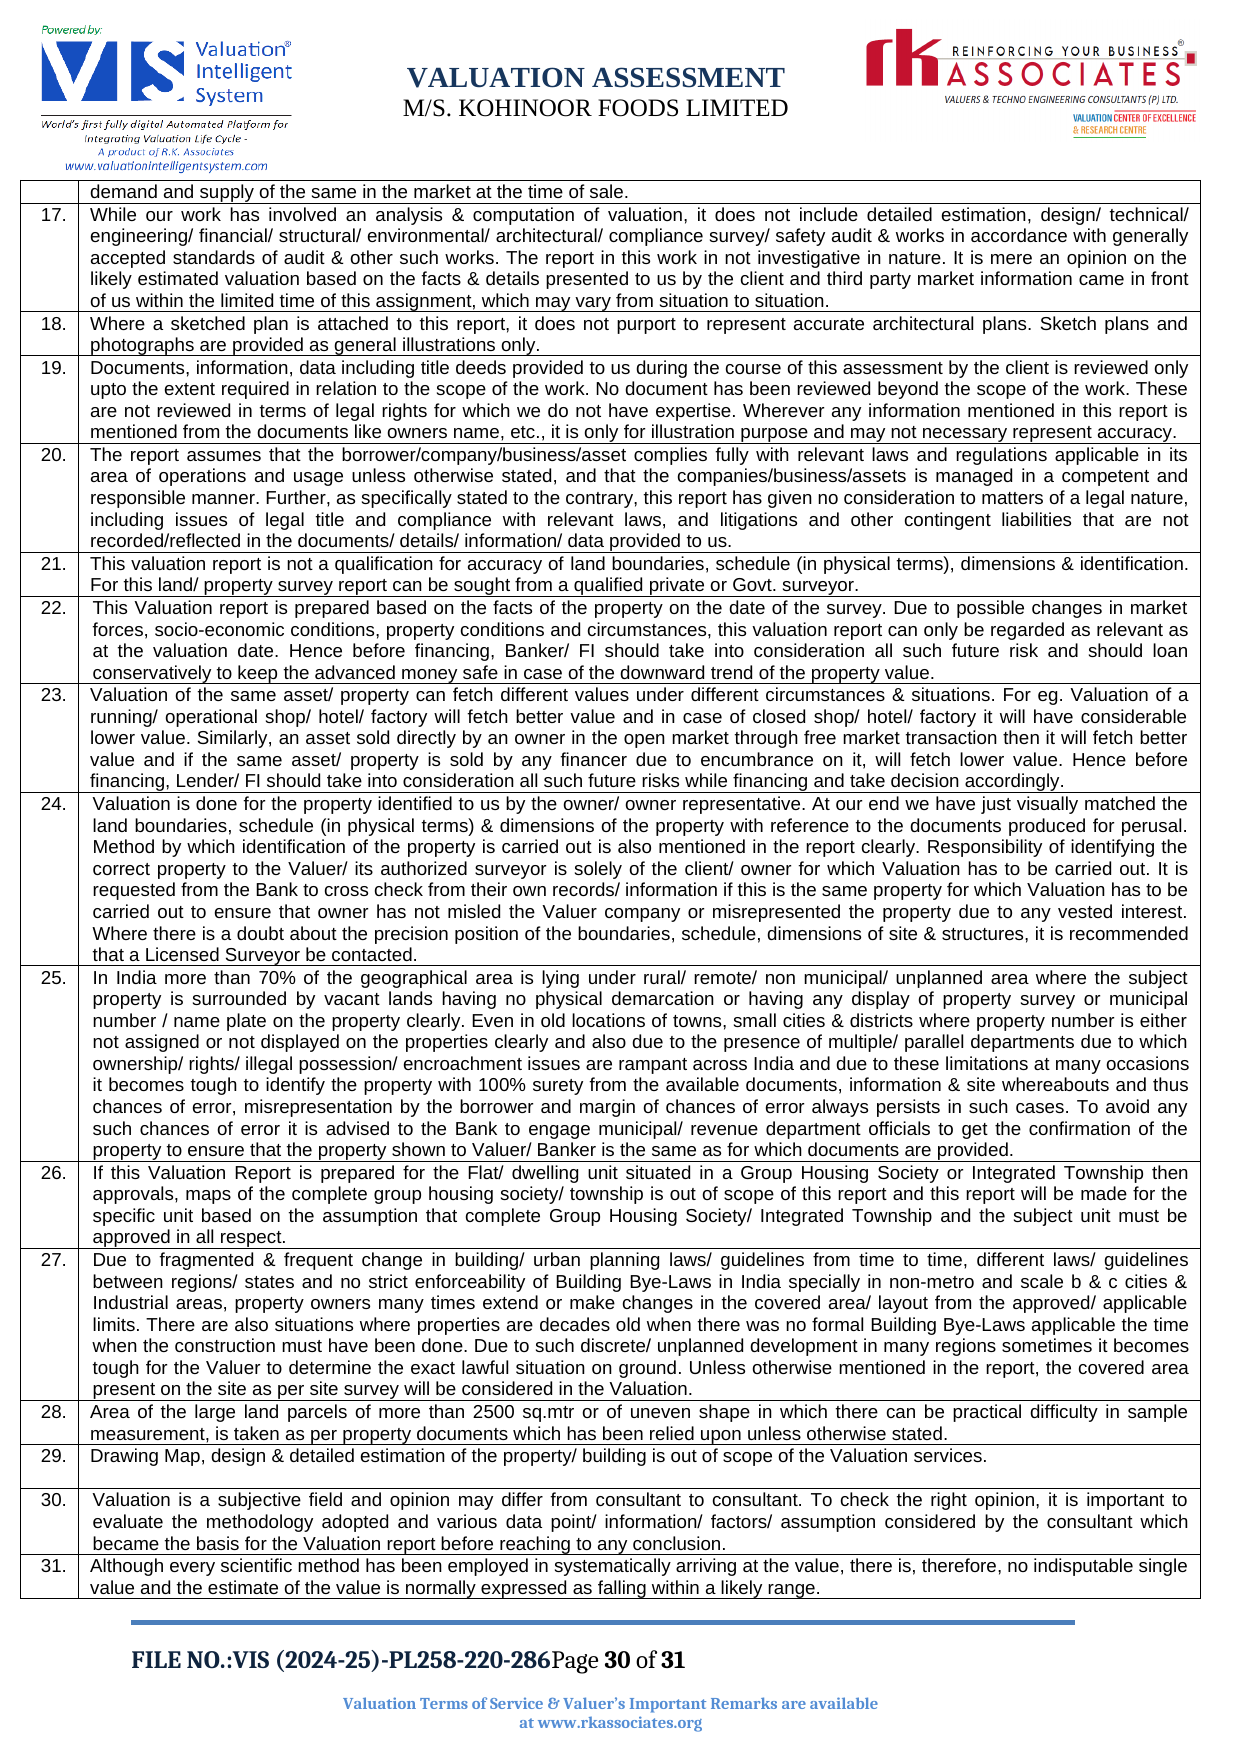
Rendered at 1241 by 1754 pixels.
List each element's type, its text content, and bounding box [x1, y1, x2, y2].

table_cell In India more than 70% of the geographical area is lying under rural/ remote/ non municipal/ unplanned area where the subject property is surrounded by vacant lands having no physical demarcation or having any display of property survey or municipal number / name plate on the property clearly. Even in old locations of towns, small cities & districts where property number is either not assigned or not displayed on the properties clearly and also due to the presence of multiple/ parallel departments due to which ownership/ rights/ illegal possession/ encroachment issues are rampant across India and due to these limitations at many occasions it becomes tough to identify the property with 100% surety from the available documents, information & site whereabouts and thus chances of error, misrepresentation by the borrower and margin of chances of error always persists in such cases. To avoid any such chances of error it is advised to the Bank to engage municipal/ revenue department officials to get the confirmation of the property to ensure that the property shown to Valuer/ Banker is the same as for which documents are provided. [79, 966, 1200, 1161]
table_cell If this Valuation Report is prepared for the Flat/ dwelling unit situated in a Group Housing Society or Integrated Township then approvals, maps of the complete group housing society/ township is out of scope of this report and this report will be made for the specific unit based on the assumption that complete Group Housing Society/ Integrated Township and the subject unit must be approved in all respect. [79, 1162, 1200, 1248]
picture [861, 19, 1200, 142]
table_cell [21, 553, 78, 596]
table_cell [21, 444, 78, 552]
table_cell [21, 1162, 78, 1248]
table_cell [21, 1445, 78, 1488]
table_cell [21, 597, 78, 683]
table_cell [21, 1401, 78, 1444]
table_cell This valuation report is not a qualification for accuracy of land boundaries, schedule (in physical terms), dimensions & identification. For this land/ property survey report can be sought from a qualified private or Govt. surveyor. [79, 553, 1200, 596]
picture [28, 22, 302, 176]
table_cell Drawing Map, design & detailed estimation of the property/ building is out of scope of the Valuation services. [79, 1445, 1200, 1488]
table_cell [21, 312, 78, 355]
table_cell [21, 966, 78, 1161]
table_cell Valuation is a subjective field and opinion may differ from consultant to consultant. To check the right opinion, it is important to evaluate the methodology adopted and various data point/ information/ factors/ assumption considered by the consultant which became the basis for the Valuation report before reaching to any conclusion. [79, 1489, 1200, 1554]
table_cell Valuation of the same asset/ property can fetch different values under different circumstances & situations. For eg. Valuation of a running/ operational shop/ hotel/ factory will fetch better value and in case of closed shop/ hotel/ factory it will have considerable lower value. Similarly, an asset sold directly by an owner in the open market through free market transaction then it will fetch better value and if the same asset/ property is sold by any financer due to encumbrance on it, will fetch lower value. Hence before financing, Lender/ FI should take into consideration all such future risks while financing and take decision accordingly. [79, 684, 1200, 792]
table_cell [21, 1489, 78, 1554]
table_cell Documents, information, data including title deeds provided to us during the course of this assessment by the client is reviewed only upto the extent required in relation to the scope of the work. No document has been reviewed beyond the scope of the work. These are not reviewed in terms of legal rights for which we do not have expertise. Wherever any information mentioned in this report is mentioned from the documents like owners name, etc., it is only for illustration purpose and may not necessary represent accuracy. [79, 356, 1200, 443]
table_cell [21, 204, 78, 311]
table_cell Area of the large land parcels of more than 2500 sq.mtr or of uneven shape in which there can be practical difficulty in sample measurement, is taken as per property documents which has been relied upon unless otherwise stated. [79, 1401, 1200, 1444]
table_cell The report assumes that the borrower/company/business/asset complies fully with relevant laws and regulations applicable in its area of operations and usage unless otherwise stated, and that the companies/business/assets is managed in a competent and responsible manner. Further, as specifically stated to the contrary, this report has given no consideration to matters of a legal nature, including issues of legal title and compliance with relevant laws, and litigations and other contingent liabilities that are not recorded/reflected in the documents/ details/ information/ data provided to us. [79, 444, 1200, 552]
table_cell [21, 356, 78, 443]
table_cell Due to fragmented & frequent change in building/ urban planning laws/ guidelines from time to time, different laws/ guidelines between regions/ states and no strict enforceability of Building Bye-Laws in India specially in non-metro and scale b & c cities & Industrial areas, property owners many times extend or make changes in the covered area/ layout from the approved/ applicable limits. There are also situations where properties are decades old when there was no formal Building Bye-Laws applicable the time when the construction must have been done. Due to such discrete/ unplanned development in many regions sometimes it becomes tough for the Valuer to determine the exact lawful situation on ground. Unless otherwise mentioned in the report, the covered area present on the site as per site survey will be considered in the Valuation. [79, 1249, 1200, 1400]
table_cell [21, 793, 78, 965]
table_cell [21, 1555, 78, 1598]
table_cell Although every scientific method has been employed in systematically arriving at the value, there is, therefore, no indisputable single value and the estimate of the value is normally expressed as falling within a likely range. [79, 1555, 1200, 1598]
table_cell Where a sketched plan is attached to this report, it does not purport to represent accurate architectural plans. Sketch plans and photographs are provided as general illustrations only. [79, 312, 1200, 355]
table_cell Valuation is done for the property identified to us by the owner/ owner representative. At our end we have just visually matched the land boundaries, schedule (in physical terms) & dimensions of the property with reference to the documents produced for perusal. Method by which identification of the property is carried out is also mentioned in the report clearly. Responsibility of identifying the correct property to the Valuer/ its authorized surveyor is solely of the client/ owner for which Valuation has to be carried out. It is requested from the Bank to cross check from their own records/ information if this is the same property for which Valuation has to be carried out to ensure that owner has not misled the Valuer company or misrepresented the property due to any vested interest. Where there is a doubt about the precision position of the boundaries, schedule, dimensions of site & structures, it is recommended that a Licensed Surveyor be contacted. [79, 793, 1200, 965]
table_cell [21, 684, 78, 792]
table_cell While our work has involved an analysis & computation of valuation, it does not include detailed estimation, design/ technical/ engineering/ financial/ structural/ environmental/ architectural/ compliance survey/ safety audit & works in accordance with generally accepted standards of audit & other such works. The report in this work in not investigative in nature. It is mere an opinion on the likely estimated valuation based on the facts & details presented to us by the client and third party market information came in front of us within the limited time of this assignment, which may vary from situation to situation. [79, 204, 1200, 311]
table_cell [21, 1249, 78, 1400]
table_cell This Valuation report is prepared based on the facts of the property on the date of the survey. Due to possible changes in market forces, socio-economic conditions, property conditions and circumstances, this valuation report can only be regarded as relevant as at the valuation date. Hence before financing, Banker/ FI should take into consideration all such future risk and should loan conservatively to keep the advanced money safe in case of the downward trend of the property value. [79, 597, 1200, 683]
table_cell [21, 181, 78, 202]
